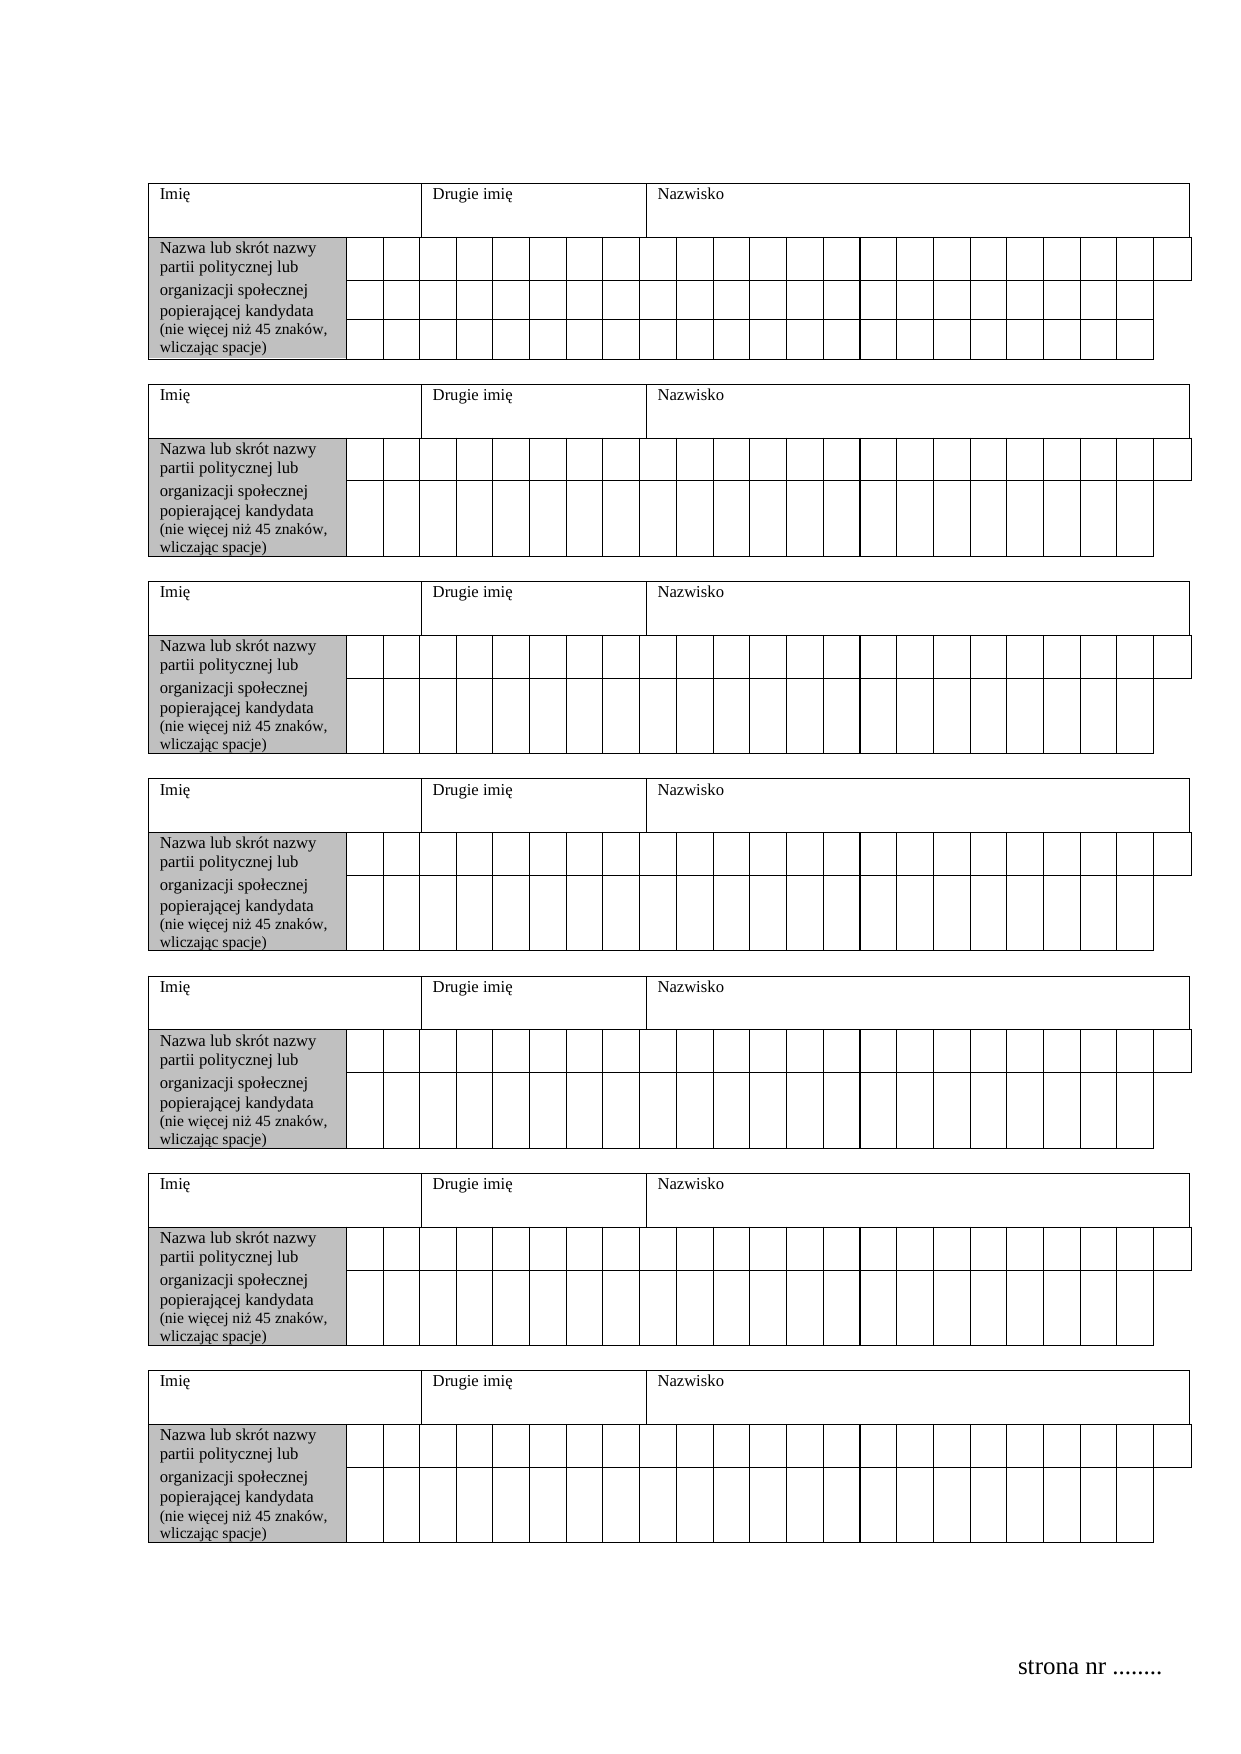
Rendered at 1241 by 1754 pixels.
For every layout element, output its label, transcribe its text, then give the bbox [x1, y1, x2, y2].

table_cell [640, 238, 676, 280]
table_cell [384, 281, 419, 319]
table_cell [420, 439, 456, 480]
table_cell [714, 1030, 749, 1072]
table_cell [1007, 636, 1043, 678]
table_cell [1117, 238, 1153, 280]
table_cell [493, 439, 529, 480]
table_cell [493, 679, 529, 753]
table_cell [1081, 238, 1116, 280]
table_cell [384, 1030, 419, 1072]
table_cell [457, 833, 492, 875]
table_cell [493, 1228, 529, 1269]
table_cell [640, 636, 676, 678]
table_cell [567, 833, 602, 875]
table_cell [347, 481, 383, 556]
table_cell [493, 1271, 529, 1345]
table_cell [347, 1425, 383, 1467]
table_cell [530, 1425, 566, 1467]
table_cell [1117, 1271, 1153, 1345]
table_cell [493, 876, 529, 950]
table_cell [420, 1073, 456, 1148]
table_cell [603, 281, 639, 319]
table_cell [897, 1468, 933, 1542]
table_cell [787, 679, 823, 753]
table_cell [787, 1228, 823, 1269]
table_cell [897, 636, 933, 678]
table_cell [384, 876, 419, 950]
table_cell [603, 481, 639, 556]
table_cell [897, 876, 933, 950]
table_header Imię [149, 977, 421, 1029]
table_cell [347, 679, 383, 753]
table_cell [971, 320, 1006, 358]
table_header Nazwisko [647, 779, 1189, 832]
table_cell [750, 1073, 786, 1148]
table_cell [861, 281, 896, 319]
table_cell [1117, 679, 1153, 753]
table_cell [530, 1073, 566, 1148]
table_cell [677, 238, 713, 280]
table_cell [714, 636, 749, 678]
table_cell [787, 1468, 823, 1542]
table_cell [750, 679, 786, 753]
table_cell [1117, 876, 1153, 950]
table_cell [640, 439, 676, 480]
table_cell [677, 1271, 713, 1345]
table_cell [384, 439, 419, 480]
table_cell [1007, 833, 1043, 875]
table_cell [1154, 439, 1191, 480]
table_cell [567, 636, 602, 678]
table_cell [347, 1073, 383, 1148]
table_cell [1007, 1468, 1043, 1542]
table_cell [787, 833, 823, 875]
table_cell [971, 876, 1006, 950]
table_cell [1081, 1073, 1116, 1148]
table_cell [384, 320, 419, 358]
table_cell [420, 1271, 456, 1345]
table_cell [457, 238, 492, 280]
table_cell [1081, 1228, 1116, 1269]
table_cell [714, 281, 749, 319]
table_cell [971, 1228, 1006, 1269]
table_cell [750, 1468, 786, 1542]
table_cell [1154, 1425, 1191, 1467]
table_cell [457, 679, 492, 753]
table_cell [750, 876, 786, 950]
table_cell [897, 1030, 933, 1072]
table_cell [384, 238, 419, 280]
table_cell [824, 320, 859, 358]
table_cell [1007, 876, 1043, 950]
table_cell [149, 1425, 346, 1542]
table_header Imię [149, 582, 421, 635]
table_cell [1081, 439, 1116, 480]
table_cell Nazwa lub skrót nazwy partii politycznej lub organizacji społecznej popierającej kandydata (nie więcej niż 45 znaków, wliczając spacje) [149, 1228, 346, 1345]
table_cell Nazwa lub skrót nazwy partii politycznej lub organizacji społecznej popierającej kandydata (nie więcej niż 45 znaków, wliczając spacje) [149, 636, 346, 753]
table_header Nazwisko [647, 1174, 1189, 1227]
table_cell [1044, 1030, 1080, 1072]
table_cell [1081, 320, 1116, 358]
table_header Nazwisko [647, 1371, 1189, 1424]
table_cell [714, 1271, 749, 1345]
table_cell [897, 481, 933, 556]
table_header Imię [149, 385, 421, 437]
table_cell [640, 679, 676, 753]
table_cell [493, 481, 529, 556]
table_header Nazwisko [647, 582, 1189, 635]
table_cell [934, 1073, 970, 1148]
table_cell [750, 281, 786, 319]
table_cell [347, 1468, 383, 1542]
table_cell [1044, 636, 1080, 678]
table_cell [750, 1271, 786, 1345]
table_cell [567, 1468, 602, 1542]
table_header Nazwisko [647, 184, 1189, 237]
table_cell [677, 833, 713, 875]
table_cell [493, 281, 529, 319]
table_cell [1044, 1425, 1080, 1467]
table_cell [750, 833, 786, 875]
table_cell [457, 1030, 492, 1072]
table_cell [787, 439, 823, 480]
table_cell [1044, 1073, 1080, 1148]
table_header Drugie imię [422, 582, 646, 635]
table_cell [861, 1073, 896, 1148]
table_cell [824, 439, 859, 480]
table_cell [347, 439, 383, 480]
table_cell [1117, 636, 1153, 678]
table_cell [603, 439, 639, 480]
table_cell [677, 1030, 713, 1072]
table_cell [640, 833, 676, 875]
table_cell [750, 320, 786, 358]
table_cell [934, 833, 970, 875]
table_cell [714, 876, 749, 950]
table_cell [530, 1228, 566, 1269]
table_cell [530, 481, 566, 556]
table_cell [530, 1468, 566, 1542]
table_cell [897, 238, 933, 280]
table_cell [640, 1425, 676, 1467]
table_cell [714, 833, 749, 875]
table_cell [420, 679, 456, 753]
table_cell [861, 833, 896, 875]
table_cell [420, 1228, 456, 1269]
table_cell [1007, 679, 1043, 753]
table_cell [457, 1468, 492, 1542]
table_cell [1044, 833, 1080, 875]
table_cell [714, 1425, 749, 1467]
table_cell [934, 679, 970, 753]
table_cell [861, 636, 896, 678]
table_cell [603, 833, 639, 875]
table_header Imię [149, 779, 421, 832]
table_cell [530, 238, 566, 280]
table_cell [457, 481, 492, 556]
table_cell [420, 238, 456, 280]
table_cell [714, 320, 749, 358]
table_cell [787, 320, 823, 358]
table_cell [971, 238, 1006, 280]
table_cell [750, 636, 786, 678]
table_cell [567, 1030, 602, 1072]
table_cell [420, 636, 456, 678]
table_cell [824, 1073, 859, 1148]
table_cell [750, 238, 786, 280]
table_cell [493, 320, 529, 358]
table_cell [1117, 1228, 1153, 1269]
table_cell [897, 833, 933, 875]
table_cell [420, 833, 456, 875]
table_cell [567, 439, 602, 480]
table_cell [530, 636, 566, 678]
table_header Imię [149, 1174, 421, 1227]
table_cell [861, 238, 896, 280]
table_cell [493, 1425, 529, 1467]
table_cell [1154, 636, 1191, 678]
table_cell [457, 1228, 492, 1269]
table_cell [567, 320, 602, 358]
table_cell [347, 1228, 383, 1269]
table_cell [384, 1468, 419, 1542]
table_cell [1117, 833, 1153, 875]
table_cell [677, 1468, 713, 1542]
table_cell [934, 1468, 970, 1542]
table_cell [824, 238, 859, 280]
table_cell [1007, 1425, 1043, 1467]
table_cell [1044, 320, 1080, 358]
table_cell [971, 439, 1006, 480]
table_cell [640, 876, 676, 950]
table_cell [530, 281, 566, 319]
table_cell [934, 1271, 970, 1345]
table_cell [897, 320, 933, 358]
table_cell [934, 439, 970, 480]
table_cell [750, 1425, 786, 1467]
table_cell [1007, 238, 1043, 280]
table_cell [347, 281, 383, 319]
table_cell [1117, 1425, 1153, 1467]
table_cell [457, 636, 492, 678]
table_cell [677, 636, 713, 678]
table_cell [603, 1030, 639, 1072]
table_cell [714, 238, 749, 280]
table_cell [934, 1030, 970, 1072]
table_cell [640, 1468, 676, 1542]
table_cell [640, 1271, 676, 1345]
table_cell [897, 1271, 933, 1345]
table_cell [1007, 281, 1043, 319]
table_cell [603, 636, 639, 678]
table_cell [971, 1271, 1006, 1345]
table_cell [824, 833, 859, 875]
table_cell [420, 1468, 456, 1542]
table_cell [971, 481, 1006, 556]
table_cell [677, 281, 713, 319]
table_cell [1081, 481, 1116, 556]
table_cell [1044, 679, 1080, 753]
table_cell [420, 281, 456, 319]
table_cell [897, 439, 933, 480]
table_cell [861, 1271, 896, 1345]
table_cell [1007, 1271, 1043, 1345]
table_cell [420, 320, 456, 358]
table_cell Nazwa lub skrót nazwy partii politycznej lub organizacji społecznej popierającej kandydata (nie więcej niż 45 znaków, wliczając spacje) [149, 833, 346, 950]
table_cell [1007, 1073, 1043, 1148]
table_cell [640, 1030, 676, 1072]
table_cell [1154, 1228, 1191, 1269]
table_cell [861, 1468, 896, 1542]
table_cell [1044, 1468, 1080, 1542]
table_header Drugie imię [422, 1371, 646, 1424]
table_cell [347, 320, 383, 358]
table_cell [971, 1425, 1006, 1467]
table_cell [861, 439, 896, 480]
table_cell [971, 1468, 1006, 1542]
table_cell [861, 679, 896, 753]
table_cell [384, 833, 419, 875]
table_cell [603, 1425, 639, 1467]
table_cell [530, 1030, 566, 1072]
table_cell [493, 1468, 529, 1542]
table_cell [384, 1271, 419, 1345]
table_cell [677, 481, 713, 556]
table_cell [384, 481, 419, 556]
table_cell [1044, 481, 1080, 556]
table_cell [420, 481, 456, 556]
table_cell Nazwa lub skrót nazwy partii politycznej lub organizacji społecznej popierającej kandydata (nie więcej niż 45 znaków, wliczając spacje) [149, 1030, 346, 1148]
table_cell [861, 1228, 896, 1269]
table_cell [714, 1073, 749, 1148]
table_cell [861, 1030, 896, 1072]
table_cell [824, 1468, 859, 1542]
table_cell [603, 1271, 639, 1345]
table_cell [493, 1073, 529, 1148]
table_cell [934, 320, 970, 358]
table_cell [714, 481, 749, 556]
table_cell [934, 1228, 970, 1269]
table_cell [567, 1271, 602, 1345]
table_cell [677, 1073, 713, 1148]
table_cell [640, 1228, 676, 1269]
table_cell [714, 439, 749, 480]
table_cell [530, 833, 566, 875]
table_cell [934, 636, 970, 678]
table_cell [603, 238, 639, 280]
table_cell [640, 320, 676, 358]
table_cell [1117, 281, 1153, 319]
table_cell [457, 439, 492, 480]
table_cell [971, 833, 1006, 875]
table_cell [1081, 679, 1116, 753]
table_cell [824, 1228, 859, 1269]
table_cell [824, 679, 859, 753]
table_cell [750, 1030, 786, 1072]
table_cell [861, 1425, 896, 1467]
table_cell [1081, 1271, 1116, 1345]
table_cell [897, 281, 933, 319]
table_cell [640, 1073, 676, 1148]
table_cell [1154, 238, 1191, 280]
table_cell [971, 1030, 1006, 1072]
table_cell [1044, 1228, 1080, 1269]
table_cell [567, 679, 602, 753]
table_cell [457, 281, 492, 319]
table_header Drugie imię [422, 977, 646, 1029]
table_cell [824, 1271, 859, 1345]
table_cell [493, 1030, 529, 1072]
table_cell [1117, 1468, 1153, 1542]
table_cell [787, 876, 823, 950]
table_cell [824, 1425, 859, 1467]
table_header Nazwisko [647, 385, 1189, 437]
table_cell [1081, 1030, 1116, 1072]
table_cell [493, 833, 529, 875]
table_cell [714, 1468, 749, 1542]
table_cell [677, 1228, 713, 1269]
table_cell [1044, 238, 1080, 280]
table_cell [1007, 439, 1043, 480]
table_cell [1117, 1030, 1153, 1072]
table_cell [1081, 636, 1116, 678]
table_cell [787, 281, 823, 319]
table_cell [149, 238, 346, 358]
table_cell [384, 636, 419, 678]
table_cell [603, 1468, 639, 1542]
table_cell [750, 1228, 786, 1269]
table_cell [750, 481, 786, 556]
table_cell [824, 636, 859, 678]
table_cell [1044, 1271, 1080, 1345]
table_cell [1044, 439, 1080, 480]
table_header Nazwisko [647, 977, 1189, 1029]
table_cell [420, 876, 456, 950]
table_cell [861, 320, 896, 358]
table_cell [567, 281, 602, 319]
table_cell [1007, 320, 1043, 358]
table_cell Nazwa lub skrót nazwy partii politycznej lub organizacji społecznej popierającej kandydata (nie więcej niż 45 znaków, wliczając spacje) [149, 439, 346, 556]
table_cell [603, 876, 639, 950]
table_cell [1117, 481, 1153, 556]
table_header Drugie imię [422, 1174, 646, 1227]
table_cell [347, 238, 383, 280]
table_cell [787, 1073, 823, 1148]
table_header Drugie imię [422, 385, 646, 437]
table_cell [530, 1271, 566, 1345]
table_cell [603, 679, 639, 753]
table_cell [347, 876, 383, 950]
table_cell [530, 876, 566, 950]
table_cell [897, 1425, 933, 1467]
table_cell [1007, 1228, 1043, 1269]
table_cell [1154, 833, 1191, 875]
table_cell [530, 679, 566, 753]
table_cell [1117, 439, 1153, 480]
table_header Drugie imię [422, 184, 646, 237]
table_cell [971, 281, 1006, 319]
table_cell [457, 876, 492, 950]
table_cell [787, 1030, 823, 1072]
table_cell [677, 1425, 713, 1467]
table_header Imię [149, 1371, 421, 1424]
table_cell [567, 1073, 602, 1148]
table_cell [530, 439, 566, 480]
table_cell [640, 281, 676, 319]
table_cell [861, 481, 896, 556]
table_header Drugie imię [422, 779, 646, 832]
table_cell [714, 679, 749, 753]
table_cell [567, 481, 602, 556]
table_cell [677, 876, 713, 950]
table_cell [934, 238, 970, 280]
table_cell [1117, 320, 1153, 358]
table_cell [787, 238, 823, 280]
table_cell [1081, 281, 1116, 319]
table_cell [1081, 876, 1116, 950]
table_cell [457, 1271, 492, 1345]
table_cell [457, 1425, 492, 1467]
table_cell [420, 1425, 456, 1467]
table_cell [787, 636, 823, 678]
table_cell [824, 1030, 859, 1072]
table_cell [677, 320, 713, 358]
table_cell [787, 1425, 823, 1467]
table_cell [787, 481, 823, 556]
table_cell [640, 481, 676, 556]
table_cell [384, 1073, 419, 1148]
table_cell [384, 1425, 419, 1467]
table_cell [530, 320, 566, 358]
table_cell [567, 1228, 602, 1269]
table_cell [714, 1228, 749, 1269]
table_cell [347, 1030, 383, 1072]
table_cell [824, 481, 859, 556]
table_cell [971, 679, 1006, 753]
table_cell [897, 1228, 933, 1269]
table_cell [1117, 1073, 1153, 1148]
table_cell [677, 439, 713, 480]
table_cell [457, 1073, 492, 1148]
table_cell [934, 1425, 970, 1467]
table_header Imię [149, 184, 421, 237]
table_cell [897, 1073, 933, 1148]
table_cell [457, 320, 492, 358]
table_cell [567, 876, 602, 950]
table_cell [677, 679, 713, 753]
table_cell [1081, 1425, 1116, 1467]
table_cell [567, 238, 602, 280]
table_cell [493, 636, 529, 678]
table_cell [1154, 1030, 1191, 1072]
table_cell [824, 281, 859, 319]
table_cell [971, 636, 1006, 678]
table_cell [384, 1228, 419, 1269]
table_cell [1007, 1030, 1043, 1072]
table_cell [603, 320, 639, 358]
table_cell [384, 679, 419, 753]
table_cell [603, 1228, 639, 1269]
table_cell [1081, 833, 1116, 875]
table_cell [971, 1073, 1006, 1148]
table_cell [861, 876, 896, 950]
table_cell [567, 1425, 602, 1467]
table_cell [420, 1030, 456, 1072]
table_cell [897, 679, 933, 753]
table_cell [1044, 281, 1080, 319]
table_cell [934, 876, 970, 950]
table_cell [824, 876, 859, 950]
table_cell [603, 1073, 639, 1148]
table_cell [347, 636, 383, 678]
table_cell [934, 481, 970, 556]
table_cell [1007, 481, 1043, 556]
table_cell [787, 1271, 823, 1345]
table_cell [1081, 1468, 1116, 1542]
table_cell [1044, 876, 1080, 950]
table_cell [347, 1271, 383, 1345]
table_cell [493, 238, 529, 280]
table_cell [347, 833, 383, 875]
table_cell [750, 439, 786, 480]
table_cell [934, 281, 970, 319]
